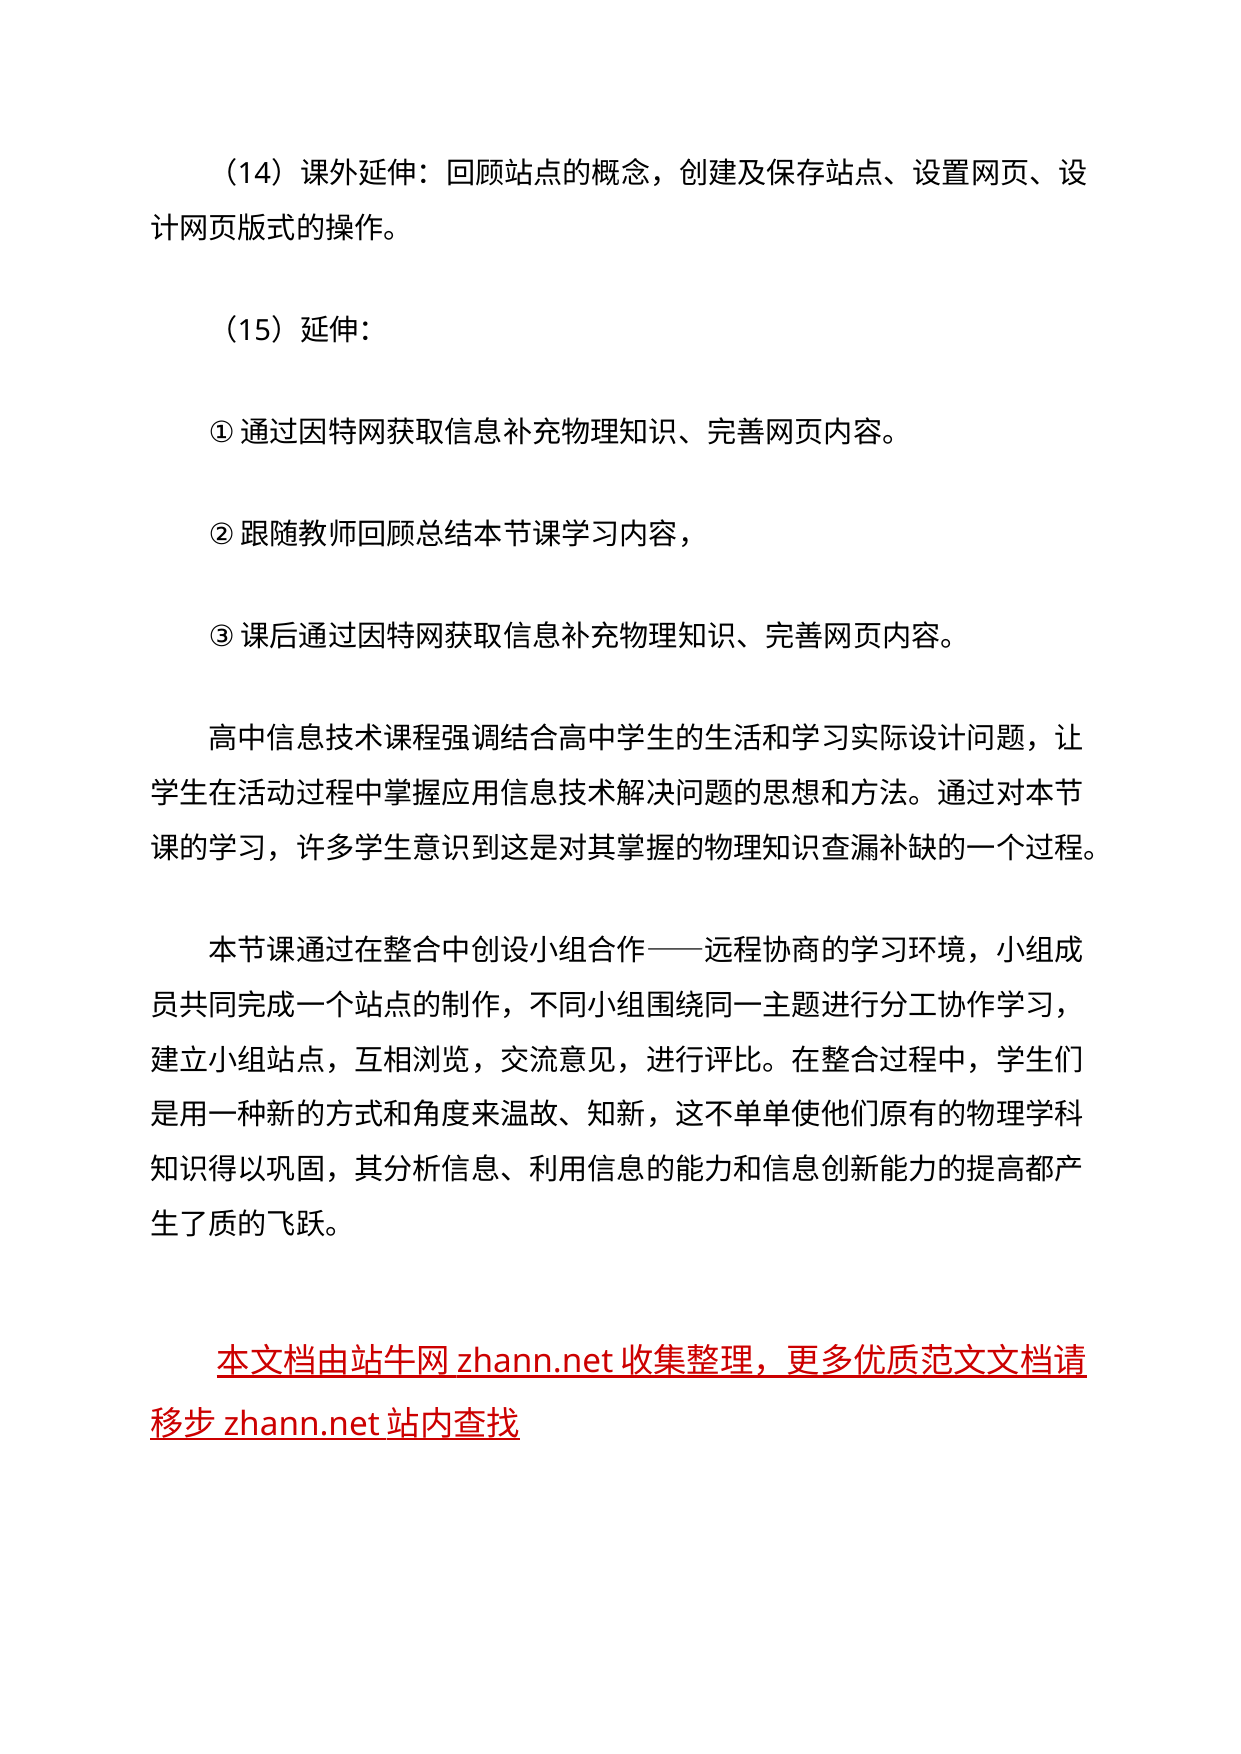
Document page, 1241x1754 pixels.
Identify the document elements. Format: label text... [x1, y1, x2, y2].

text （15）延伸： [150, 307, 1090, 349]
text 高中信息技术课程强调结合高中学生的生活和学习实际设计问题，让学生在活动过程中掌握应用信息技术解决问题的思想和方法。通过对本节课的学习，许多学生意识到这是对其掌握的物理知识查漏补缺的一个过程。 [150, 715, 1090, 867]
text ①通过因特网获取信息补充物理知识、完善网页内容。 [150, 409, 1090, 451]
text 本节课通过在整合中创设小组合作——远程协商的学习环境，小组成员共同完成一个站点的制作，不同小组围绕同一主题进行分工协作学习，建立小组站点，互相浏览，交流意见，进行评比。在整合过程中，学生们是用一种新的方式和角度来温故、知新，这不单单使他们原有的物理学科知识得以巩固，其分析信息、利用信息的能力和信息创新能力的提高都产生了质的飞跃。 [150, 926, 1090, 1243]
text 本文档由站牛网zhann.net收集整理，更多优质范文文档请移步zhann.net站内查找 [150, 1334, 1090, 1445]
text ②跟随教师回顾总结本节课学习内容， [150, 511, 1090, 553]
text （14）课外延伸：回顾站点的概念，创建及保存站点、设置网页、设计网页版式的操作。 [150, 150, 1090, 247]
text ③课后通过因特网获取信息补充物理知识、完善网页内容。 [150, 613, 1090, 655]
